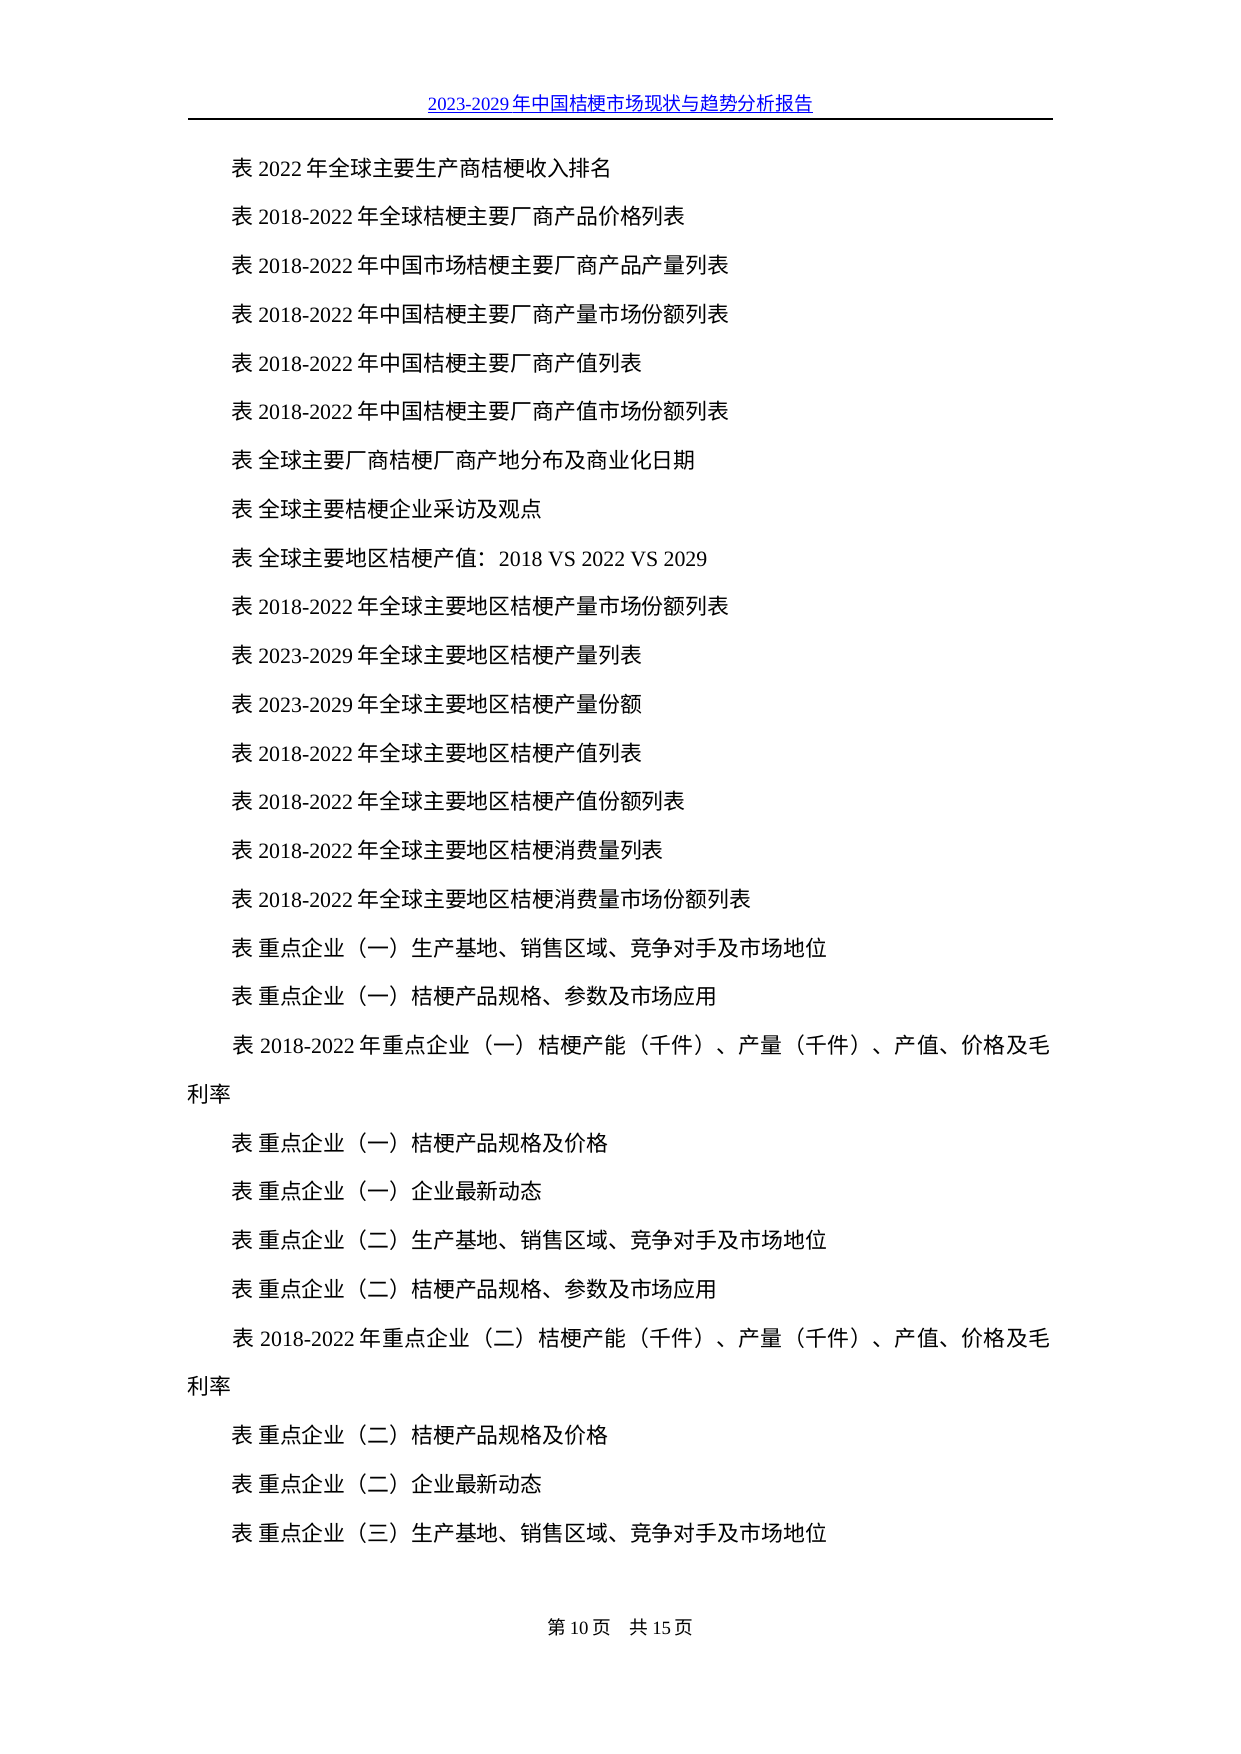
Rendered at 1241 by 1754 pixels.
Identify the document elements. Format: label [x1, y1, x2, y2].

text [187, 150, 1053, 1548]
